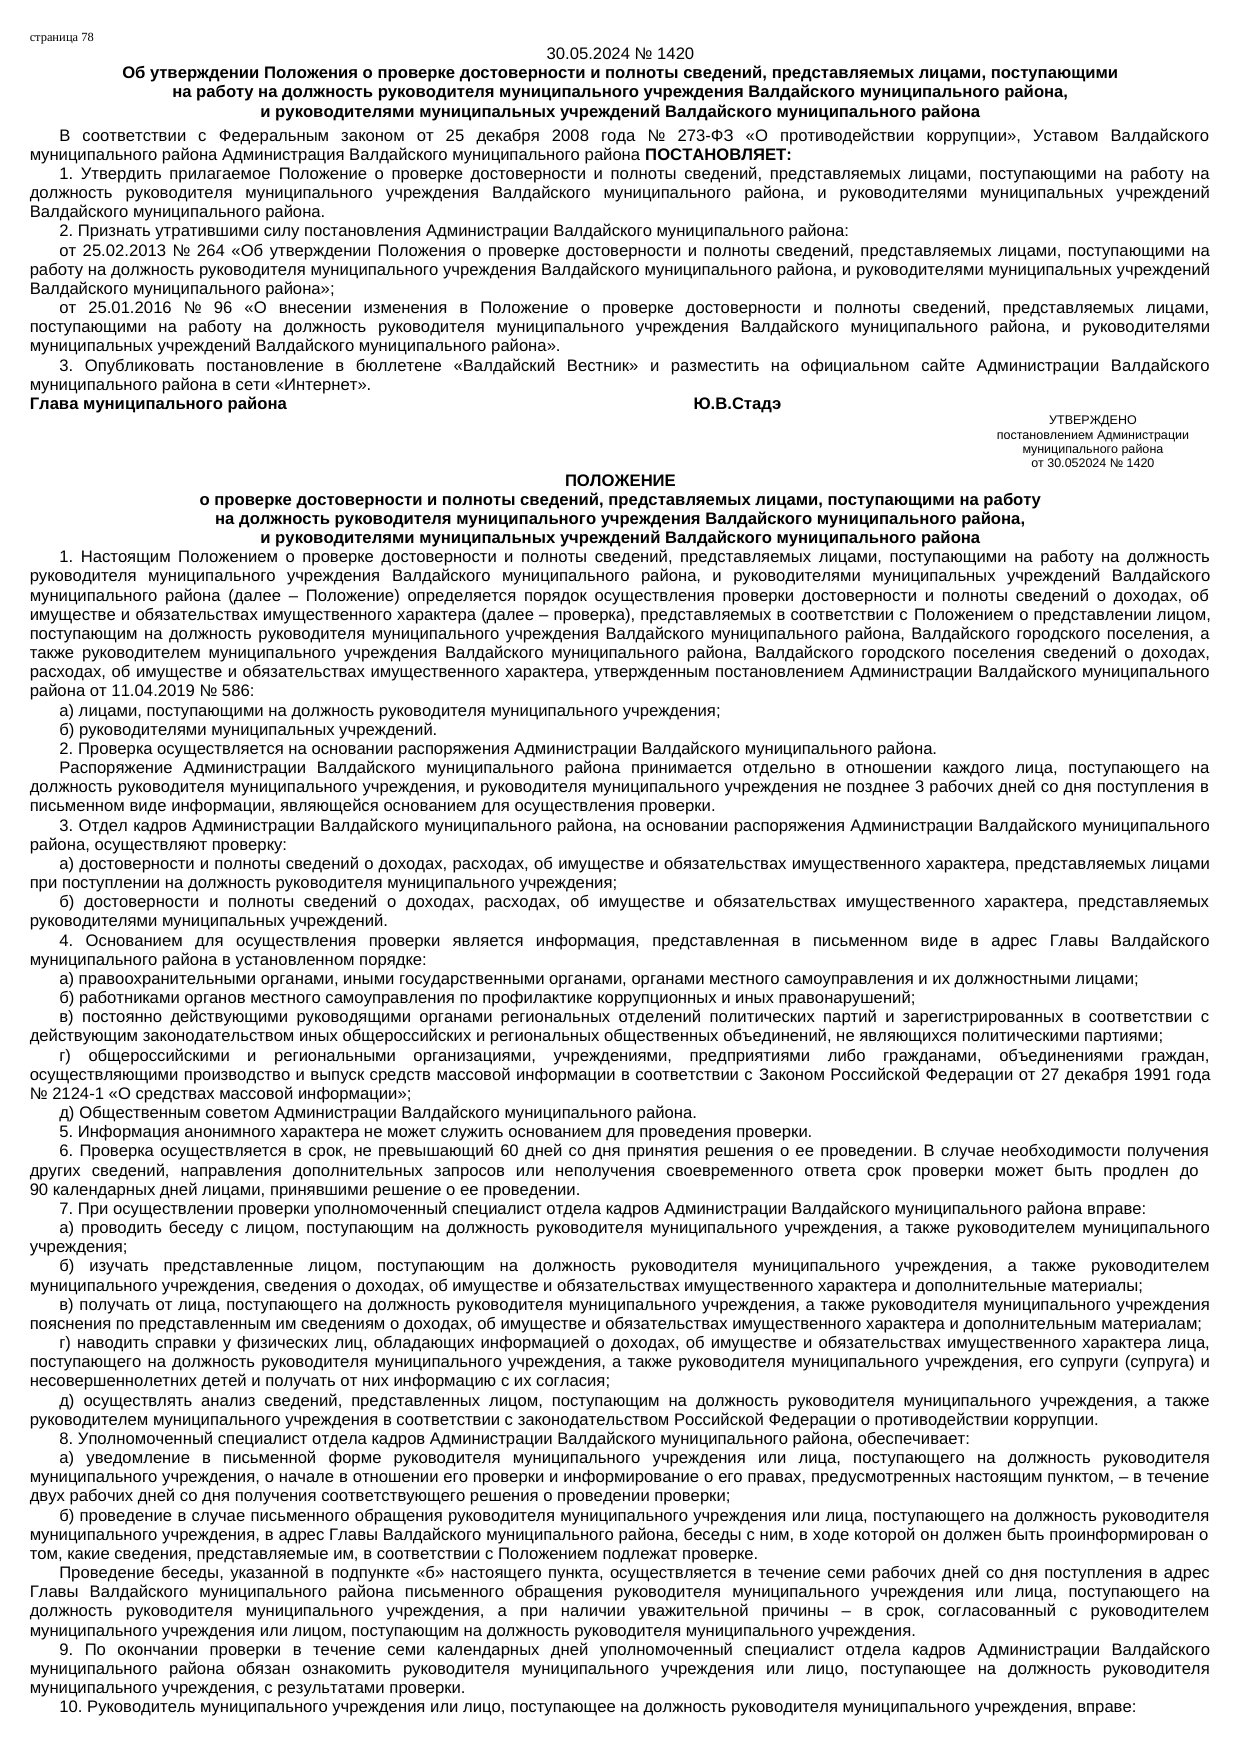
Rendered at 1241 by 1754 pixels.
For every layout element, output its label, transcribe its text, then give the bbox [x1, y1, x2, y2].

text г) общероссийскими и региональными организациями, учреждениями, предприятиями либо гражданами, объединениями граждан, осуществляющими производство и выпуск средств массовой информации в соответствии с Законом Российской Федерации от 27 декабря 1991 года № 2124-1 «О средствах массовой информации»; [29, 1045, 1211, 1103]
text б) проведение в случае письменного обращения руководителя муниципального учреждения или лица, поступающего на должность руководителя муниципального учреждения, в адрес Главы Валдайского муниципального района, беседы с ним, в ходе которой он должен быть проинформирован о том, какие сведения, представляемые им, в соответствии с Положением подлежат проверке. [29, 1505, 1211, 1563]
text а) проводить беседу с лицом, поступающим на должность руководителя муниципального учреждения, а также руководителем муниципального учреждения; [29, 1218, 1211, 1256]
text УТВЕРЖДЕНО [974, 413, 1211, 427]
text г) наводить справки у физических лиц, обладающих информацией о доходах, об имуществе и обязательствах имущественного характера лица, поступающего на должность руководителя муниципального учреждения, а также руководителя муниципального учреждения, его супруги (супруга) и несовершеннолетних детей и получать от них информацию с их согласия; [29, 1333, 1211, 1390]
text б) достоверности и полноты сведений о доходах, расходах, об имуществе и обязательствах имущественного характера, представляемых руководителями муниципальных учреждений. [29, 892, 1211, 930]
text а) достоверности и полноты сведений о доходах, расходах, об имуществе и обязательствах имущественного характера, представляемых лицами при поступлении на должность руководителя муниципального учреждения; [29, 854, 1211, 892]
text 1. Настоящим Положением о проверке достоверности и полноты сведений, представляемых лицами, поступающими на работу на должность руководителя муниципального учреждения Валдайского муниципального района, и руководителями муниципальных учреждений Валдайского муниципального района (далее – Положение) определяется порядок осуществления проверки достоверности и полноты сведений о доходах, об имуществе и обязательствах имущественного характера (далее – проверка), представляемых в соответствии с Положением о представлении лицом, поступающим на должность руководителя муниципального учреждения Валдайского муниципального района, Валдайского городского поселения, а также руководителем муниципального учреждения Валдайского муниципального района, Валдайского городского поселения сведений о доходах, расходах, об имуществе и обязательствах имущественного характера, утвержденным постановлением Администрации Валдайского муниципального района от 11.04.2019 № 586: [29, 547, 1211, 700]
text 2. Признать утратившими силу постановления Администрации Валдайского муниципального района: [29, 221, 1211, 240]
text 4. Основанием для осуществления проверки является информация, представленная в письменном виде в адрес Главы Валдайского муниципального района в установленном порядке: [29, 930, 1211, 969]
text от 30.052024 № 1420 [974, 456, 1211, 470]
text Распоряжение Администрации Валдайского муниципального района принимается отдельно в отношении каждого лица, поступающего на должность руководителя муниципального учреждения, и руководителя муниципального учреждения не позднее 3 рабочих дней со дня поступления в письменном виде информации, являющейся основанием для осуществления проверки. [29, 758, 1211, 815]
text постановлением Администрации [974, 427, 1211, 442]
text б) руководителями муниципальных учреждений. [29, 719, 1211, 739]
text о проверке достоверности и полноты сведений, представляемых лицами, поступающими на работу [29, 489, 1211, 509]
text д) Общественным советом Администрации Валдайского муниципального района. [29, 1103, 1211, 1122]
text 2. Проверка осуществляется на основании распоряжения Администрации Валдайского муниципального района. [29, 739, 1211, 758]
text 8. Уполномоченный специалист отдела кадров Администрации Валдайского муниципального района, обеспечивает: [29, 1429, 1211, 1448]
text в) постоянно действующими руководящими органами региональных отделений политических партий и зарегистрированных в соответствии с действующим законодательством иных общероссийских и региональных общественных объединений, не являющихся политическими партиями; [29, 1007, 1211, 1045]
text Об утверждении Положения о проверке достоверности и полноты сведений, представляемых лицами, поступающими [29, 63, 1211, 82]
text б) работниками органов местного самоуправления по профилактике коррупционных и иных правонарушений; [29, 988, 1211, 1007]
text 30.05.2024 № 1420 [29, 44, 1211, 63]
text 3. Отдел кадров Администрации Валдайского муниципального района, на основании распоряжения Администрации Валдайского муниципального района, осуществляют проверку: [29, 815, 1211, 854]
text 5. Информация анонимного характера не может служить основанием для проведения проверки. [29, 1122, 1211, 1141]
text Проведение беседы, указанной в подпункте «б» настоящего пункта, осуществляется в течение семи рабочих дней со дня поступления в адрес Главы Валдайского муниципального района письменного обращения руководителя муниципального учреждения или лица, поступающего на должность руководителя муниципального учреждения, а при наличии уважительной причины – в срок, согласованный с руководителем муниципального учреждения или лицом, поступающим на должность руководителя муниципального учреждения. [29, 1563, 1211, 1639]
text а) уведомление в письменной форме руководителя муниципального учреждения или лица, поступающего на должность руководителя муниципального учреждения, о начале в отношении его проверки и информирование о его правах, предусмотренных настоящим пунктом, – в течение двух рабочих дней со дня получения соответствующего решения о проведении проверки; [29, 1448, 1211, 1505]
text от 25.02.2013 № 264 «Об утверждении Положения о проверке достоверности и полноты сведений, представляемых лицами, поступающими на работу на должность руководителя муниципального учреждения Валдайского муниципального района, и руководителями муниципальных учреждений Валдайского муниципального района»; [29, 240, 1211, 298]
text 9. По окончании проверки в течение семи календарных дней уполномоченный специалист отдела кадров Администрации Валдайского муниципального района обязан ознакомить руководителя муниципального учреждения или лицо, поступающее на должность руководителя муниципального учреждения, с результатами проверки. [29, 1639, 1211, 1697]
text на работу на должность руководителя муниципального учреждения Валдайского муниципального района, [29, 82, 1211, 101]
text на должность руководителя муниципального учреждения Валдайского муниципального района, [29, 509, 1211, 528]
text 1. Утвердить прилагаемое Положение о проверке достоверности и полноты сведений, представляемых лицами, поступающими на работу на должность руководителя муниципального учреждения Валдайского муниципального района, и руководителями муниципальных учреждений Валдайского муниципального района. [29, 164, 1211, 221]
text а) правоохранительными органами, иными государственными органами, органами местного самоуправления и их должностными лицами; [29, 969, 1211, 988]
text д) осуществлять анализ сведений, представленных лицом, поступающим на должность руководителя муниципального учреждения, а также руководителем муниципального учреждения в соответствии с законодательством Российской Федерации о противодействии коррупции. [29, 1390, 1211, 1429]
text и руководителями муниципальных учреждений Валдайского муниципального района [29, 528, 1211, 547]
text и руководителями муниципальных учреждений Валдайского муниципального района [29, 101, 1211, 121]
text Глава муниципального района Ю.В.Стадэ [29, 394, 1211, 413]
text В соответствии с Федеральным законом от 25 декабря 2008 года № 273-ФЗ «О противодействии коррупции», Уставом Валдайского муниципального района Администрация Валдайского муниципального района ПОСТАНОВЛЯЕТ: [29, 125, 1211, 164]
text 3. Опубликовать постановление в бюллетене «Валдайский Вестник» и разместить на официальном сайте Администрации Валдайского муниципального района в сети «Интернет». [29, 355, 1211, 394]
text ПОЛОЖЕНИЕ [29, 470, 1211, 489]
text от 25.01.2016 № 96 «О внесении изменения в Положение о проверке достоверности и полноты сведений, представляемых лицами, поступающими на работу на должность руководителя муниципального учреждения Валдайского муниципального района, и руководителями муниципальных учреждений Валдайского муниципального района». [29, 298, 1211, 355]
text муниципального района [974, 442, 1211, 456]
text 6. Проверка осуществляется в срок, не превышающий 60 дней со дня принятия решения о ее проведении. В случае необходимости получения других сведений, направления дополнительных запросов или неполучения своевременного ответа срок проверки может быть продлен до 90 календарных дней лицами, принявшими решение о ее проведении. [29, 1141, 1211, 1199]
text а) лицами, поступающими на должность руководителя муниципального учреждения; [29, 700, 1211, 719]
text б) изучать представленные лицом, поступающим на должность руководителя муниципального учреждения, а также руководителем муниципального учреждения, сведения о доходах, об имуществе и обязательствах имущественного характера и дополнительные материалы; [29, 1256, 1211, 1294]
text в) получать от лица, поступающего на должность руководителя муниципального учреждения, а также руководителя муниципального учреждения пояснения по представленным им сведениям о доходах, об имуществе и обязательствах имущественного характера и дополнительным материалам; [29, 1294, 1211, 1333]
text 10. Руководитель муниципального учреждения или лицо, поступающее на должность руководителя муниципального учреждения, вправе: [29, 1697, 1211, 1716]
text 7. При осуществлении проверки уполномоченный специалист отдела кадров Администрации Валдайского муниципального района вправе: [29, 1199, 1211, 1218]
